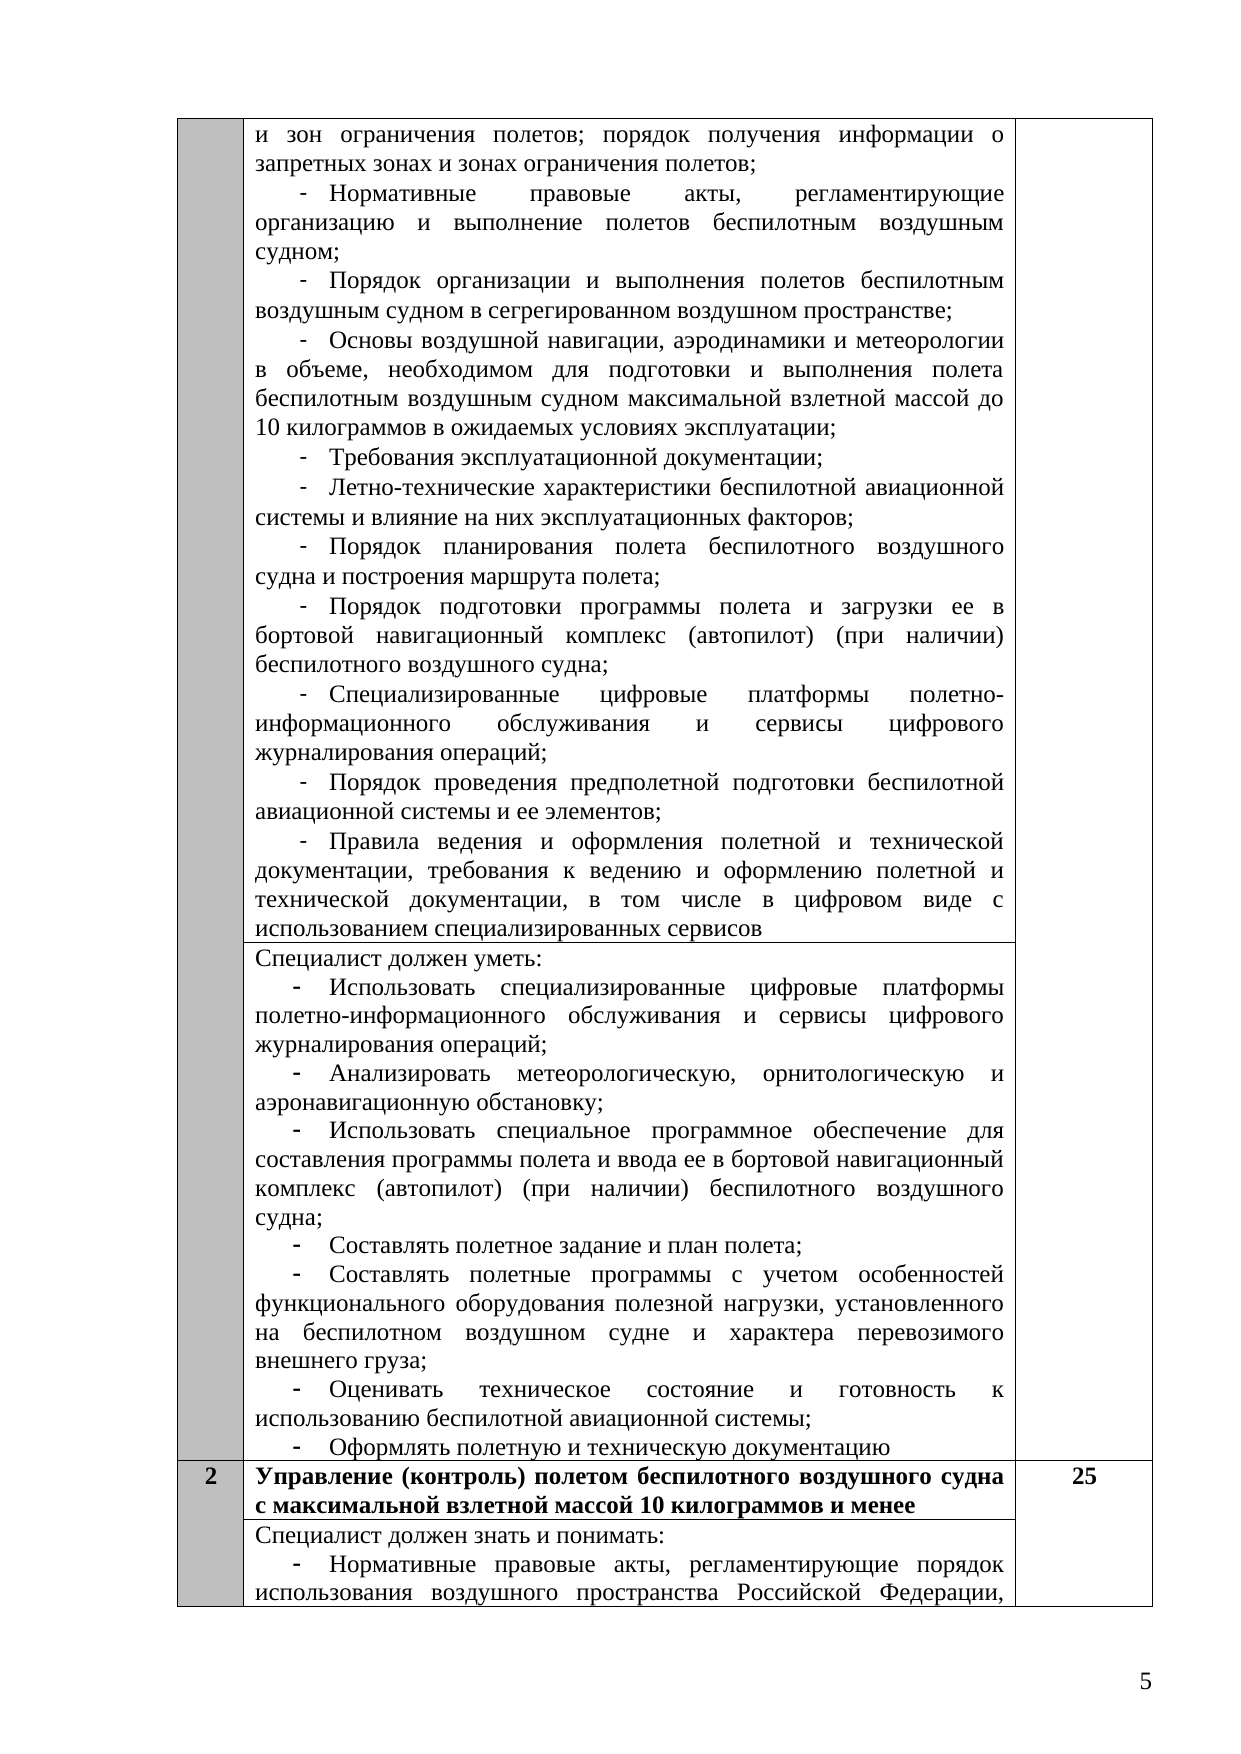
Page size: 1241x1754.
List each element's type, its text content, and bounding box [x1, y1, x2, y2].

table_cell 2 [178, 1461, 243, 1606]
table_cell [244, 119, 1015, 942]
table_cell Специалист должен уметь: Использовать специализированные цифровые платформы полетно-информационного обслуживания и сервисы цифрового журналирования операций; Анализировать метеорологическую, орнитологическую и аэронавигационную обстановку; Использовать специальное программное обеспечение для составления программы полета и ввода ее в бортовой навигационный комплекс (автопилот) (при наличии) беспилотного воздушного судна; Составлять полетное задание и план полета; Составлять полетные программы с учетом особенностей функционального оборудования полезной нагрузки, установленного на беспилотном воздушном судне и характера перевозимого внешнего груза; Оценивать техническое состояние и готовность к использованию беспилотной авиационной системы; Оформлять полетную и техническую документацию [244, 943, 1015, 1460]
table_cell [244, 1520, 1015, 1606]
table_cell 25 [1016, 1461, 1152, 1606]
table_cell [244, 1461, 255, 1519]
